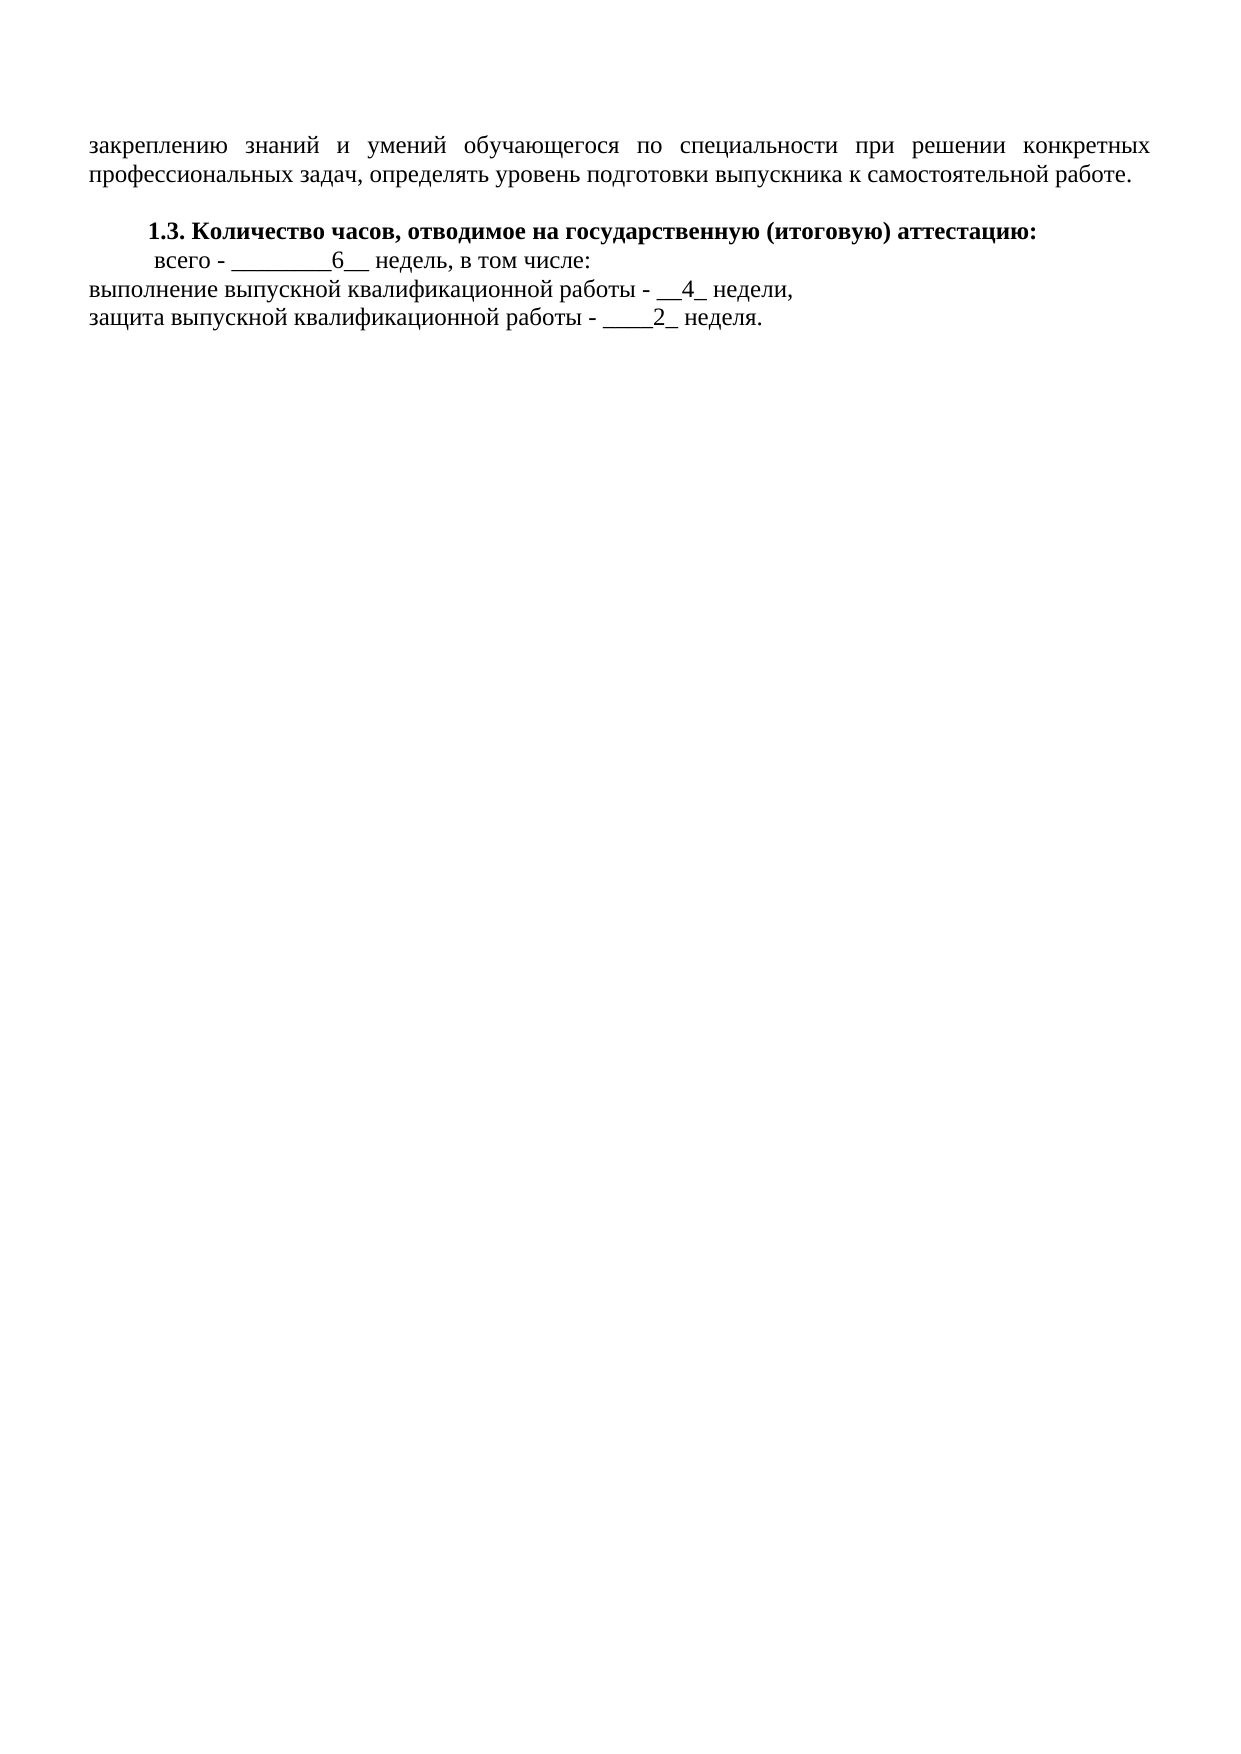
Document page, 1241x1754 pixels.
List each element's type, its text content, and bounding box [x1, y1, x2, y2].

text 1.3. Количество часов, отводимое на государственную (итоговую) аттестацию: [89, 216, 1152, 245]
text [89, 130, 1152, 187]
text всего - ________6__ недель, в том числе: выполнение выпускной квалификационной работы - __4_ недели, защита выпускной квалификационной работы - ____2_ неделя. [89, 245, 1152, 331]
